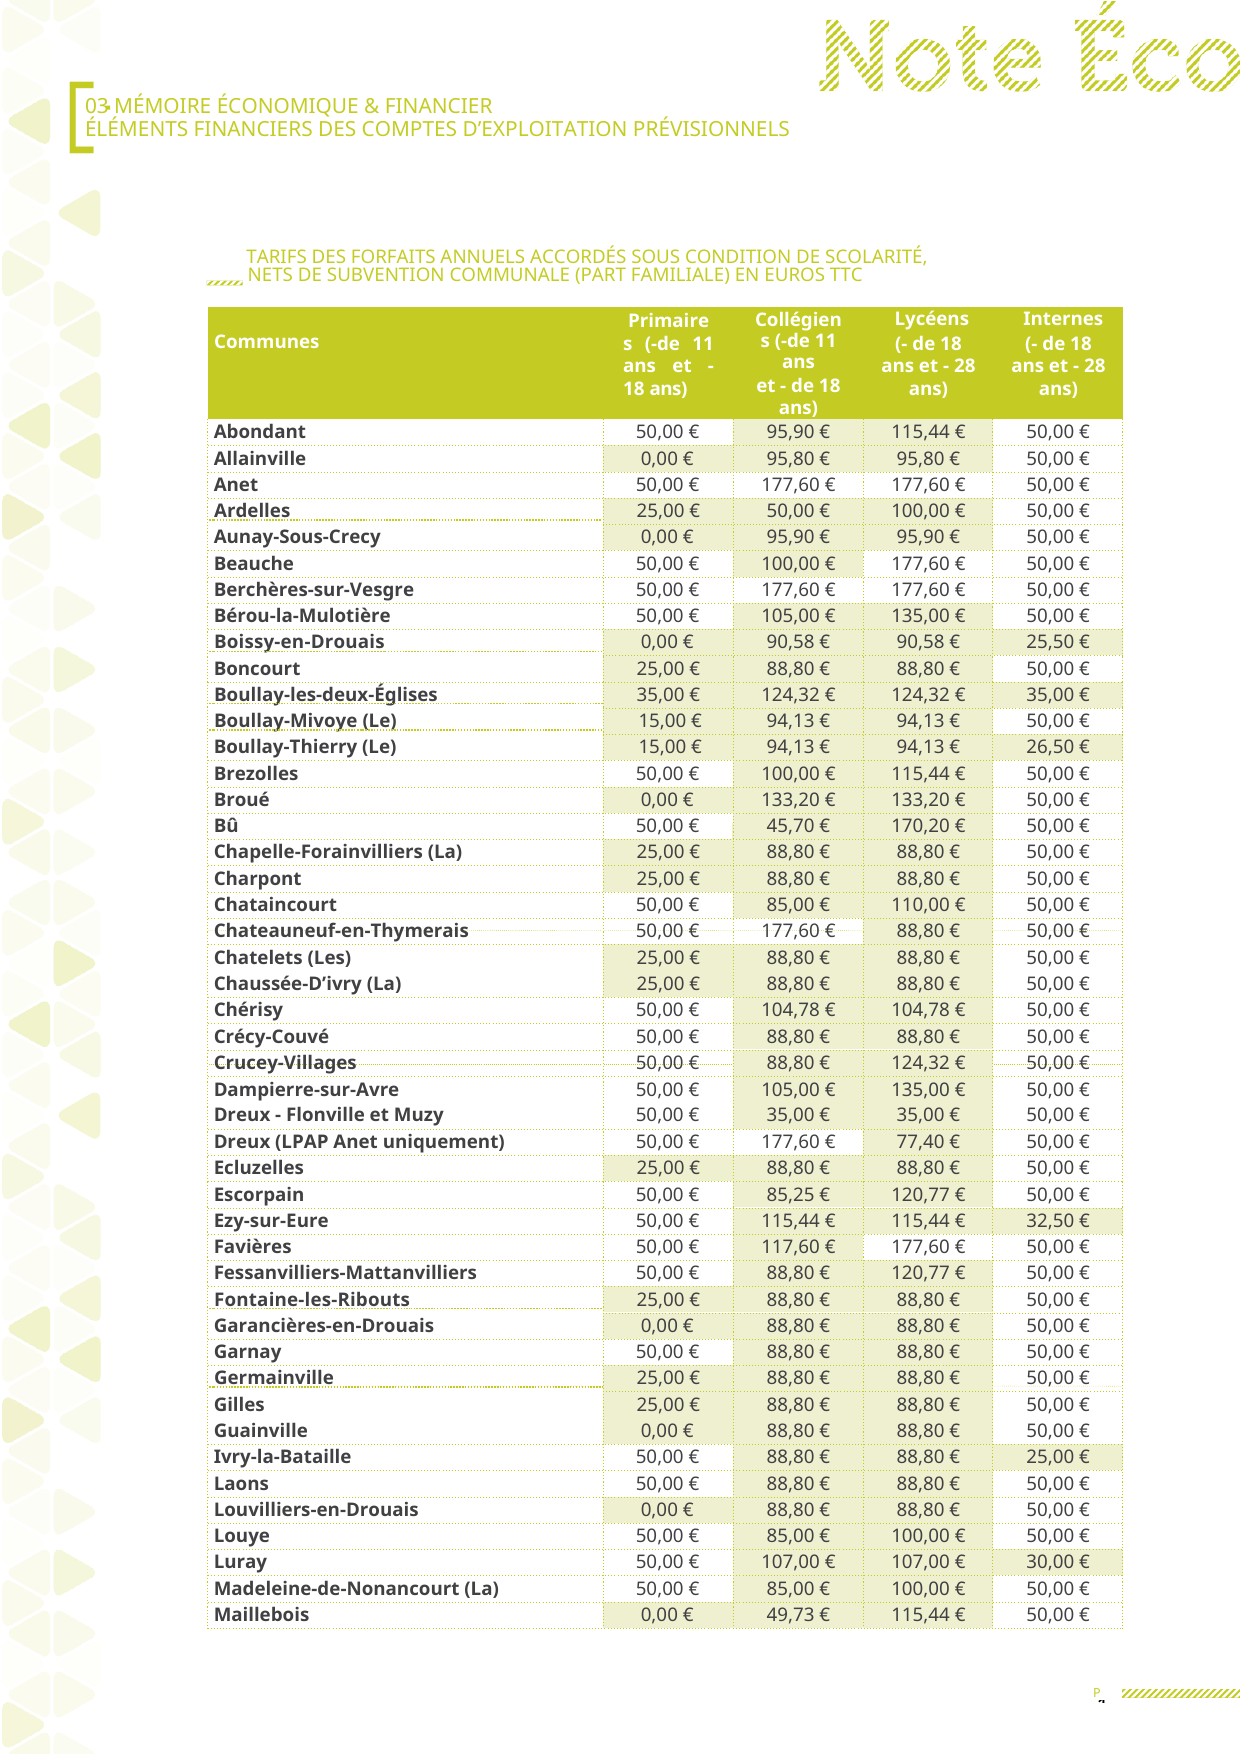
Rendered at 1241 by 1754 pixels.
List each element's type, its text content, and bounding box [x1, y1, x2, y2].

table_cell Abondant [208, 419, 603, 445]
table_cell 35,00 € [603, 682, 733, 708]
table_cell 50,00 € [603, 1549, 733, 1575]
table_cell Louvilliers-en-Drouais [208, 1497, 603, 1523]
table_cell Charpont [208, 865, 603, 892]
table_cell 100,00 € [733, 550, 863, 577]
table_cell 100,00 € [863, 498, 993, 524]
table_cell 124,32 € [863, 682, 993, 708]
table_cell 25,00 € [603, 971, 733, 997]
table_cell 88,80 € [733, 1155, 863, 1181]
table_cell Chaussée-D’ivry (La) [208, 971, 603, 997]
table_cell 88,80 € [733, 1260, 863, 1286]
table_header Primaires (-de 11 ans et - 18 ans) [603, 307, 733, 419]
table_cell 170,20 € [863, 813, 993, 839]
table_cell Brezolles [208, 760, 603, 787]
table_cell Madeleine-de-Nonancourt (La) [208, 1575, 603, 1602]
text TARIFS DES FORFAITS ANNUELS ACCORDÉS SOUS CONDITION DE SCOLARITÉ, NETS DE SUBVENTION COMMUNALE (PART FAMILIALE) EN EUROS TTC [246, 247, 943, 287]
table_cell 95,80 € [733, 445, 863, 472]
table_cell 50,00 € [603, 1102, 733, 1129]
table_cell 50,00 € [993, 1102, 1123, 1129]
table_cell Boullay-Mivoye (Le) [208, 708, 603, 734]
table_cell 88,80 € [863, 1313, 993, 1339]
table_cell 115,44 € [863, 760, 993, 787]
table_cell 26,50 € [993, 734, 1123, 760]
table_cell 133,20 € [733, 787, 863, 813]
table_cell 88,80 € [863, 918, 993, 944]
table_cell 88,80 € [733, 1497, 863, 1523]
table_cell 50,00 € [993, 419, 1123, 445]
table_cell 0,00 € [603, 629, 733, 655]
table_cell 15,00 € [603, 734, 733, 760]
table_cell 25,00 € [603, 1155, 733, 1181]
table_cell 30,00 € [993, 1549, 1123, 1575]
table_cell 50,00 € [603, 1129, 733, 1155]
table_cell 88,80 € [733, 1444, 863, 1470]
table_cell 50,00 € [603, 603, 733, 629]
table_cell 50,00 € [993, 603, 1123, 629]
table_cell Garnay [208, 1339, 603, 1365]
table_cell 50,00 € [603, 1523, 733, 1549]
table_cell 25,00 € [993, 1444, 1123, 1470]
picture [2, 0, 101, 1754]
table_cell 50,00 € [603, 550, 733, 577]
table_cell 120,77 € [863, 1260, 993, 1286]
table_cell Ardelles [208, 498, 603, 524]
table_cell 88,80 € [863, 1470, 993, 1497]
text 03 MÉMOIRE ÉCONOMIQUE & FINANCIER [85, 95, 1240, 118]
table_cell 50,00 € [603, 918, 733, 944]
table_cell 115,44 € [863, 1208, 993, 1234]
table_cell 77,40 € [863, 1129, 993, 1155]
table_cell Gilles [208, 1391, 603, 1418]
table_cell 50,00 € [993, 1418, 1123, 1444]
table_cell Allainville [208, 445, 603, 472]
table_cell 95,90 € [733, 524, 863, 550]
table_cell 177,60 € [733, 472, 863, 498]
table_cell 107,00 € [863, 1549, 993, 1575]
table_cell 88,80 € [733, 655, 863, 682]
table_cell 50,00 € [993, 498, 1123, 524]
table_cell 133,20 € [863, 787, 993, 813]
table_cell 88,80 € [733, 971, 863, 997]
table_cell 94,13 € [863, 734, 993, 760]
table_cell 177,60 € [733, 1129, 863, 1155]
table_cell 0,00 € [603, 1602, 733, 1628]
table_cell Bû [208, 813, 603, 839]
table_cell Ecluzelles [208, 1155, 603, 1181]
table_cell 88,80 € [733, 839, 863, 865]
table_cell 88,80 € [863, 1418, 993, 1444]
table_cell Crucey-Villages [208, 1050, 603, 1076]
table_cell 50,00 € [993, 1234, 1123, 1260]
table_cell 50,00 € [603, 419, 733, 445]
table_cell 88,80 € [863, 944, 993, 971]
table_cell 25,00 € [603, 944, 733, 971]
table_cell 88,80 € [863, 1365, 993, 1391]
table_cell Berchères-sur-Vesgre [208, 577, 603, 603]
table_cell 50,00 € [993, 944, 1123, 971]
table_cell 0,00 € [603, 787, 733, 813]
table_cell 25,00 € [603, 1286, 733, 1312]
table_cell 50,00 € [993, 1260, 1123, 1286]
table_cell 115,44 € [863, 419, 993, 445]
table_cell Beauche [208, 550, 603, 577]
table_cell 50,00 € [603, 1208, 733, 1234]
table_cell 25,50 € [993, 629, 1123, 655]
table_cell 50,00 € [993, 1076, 1123, 1102]
table_cell 50,00 € [993, 813, 1123, 839]
table_cell 50,00 € [993, 524, 1123, 550]
table_cell Chateauneuf-en-Thymerais [208, 918, 603, 944]
table_cell 104,78 € [733, 997, 863, 1023]
table_cell 88,80 € [863, 839, 993, 865]
table_cell 15,00 € [603, 708, 733, 734]
table_cell 177,60 € [863, 472, 993, 498]
table_cell Escorpain [208, 1181, 603, 1207]
table_cell 177,60 € [863, 1234, 993, 1260]
table_cell 25,00 € [603, 655, 733, 682]
table_cell 88,80 € [733, 1391, 863, 1418]
table_cell Crécy-Couvé [208, 1023, 603, 1049]
table_cell Boissy-en-Drouais [208, 629, 603, 655]
table_cell Favières [208, 1234, 603, 1260]
table_header Internes (- de 18 ans et - 28 ans) [993, 307, 1123, 419]
table_cell Ezy-sur-Eure [208, 1208, 603, 1234]
table_cell 25,00 € [603, 865, 733, 892]
table_cell 0,00 € [603, 445, 733, 472]
table_cell Laons [208, 1470, 603, 1497]
table_cell 25,00 € [603, 498, 733, 524]
table_cell 115,44 € [863, 1602, 993, 1628]
table_cell Luray [208, 1549, 603, 1575]
table_cell 88,80 € [863, 1497, 993, 1523]
table_cell 50,00 € [993, 1313, 1123, 1339]
table_cell Germainville [208, 1365, 603, 1391]
table_cell 50,00 € [603, 472, 733, 498]
table_cell Boncourt [208, 655, 603, 682]
table_cell 0,00 € [603, 1418, 733, 1444]
table_cell 50,00 € [993, 1286, 1123, 1312]
table_cell 88,80 € [863, 655, 993, 682]
table_header Lycéens (- de 18 ans et - 28 ans) [863, 307, 993, 419]
table_cell 117,60 € [733, 1234, 863, 1260]
table_cell Dampierre-sur-Avre [208, 1076, 603, 1102]
table_cell 88,80 € [733, 1339, 863, 1365]
table_cell 50,00 € [603, 892, 733, 918]
table_cell 35,00 € [863, 1102, 993, 1129]
table_cell 135,00 € [863, 603, 993, 629]
table_cell Fessanvilliers-Mattanvilliers [208, 1260, 603, 1286]
table_cell 50,00 € [993, 787, 1123, 813]
table_cell 50,00 € [603, 1444, 733, 1470]
table_cell 50,00 € [993, 1575, 1123, 1602]
table_cell 124,32 € [733, 682, 863, 708]
table_cell 177,60 € [733, 918, 863, 944]
table_cell 94,13 € [863, 708, 993, 734]
table_cell 100,00 € [733, 760, 863, 787]
table_cell 105,00 € [733, 603, 863, 629]
table_cell 88,80 € [863, 865, 993, 892]
table_cell 50,00 € [993, 1602, 1123, 1628]
table_cell Chérisy [208, 997, 603, 1023]
table_cell 95,90 € [863, 524, 993, 550]
table_cell 50,00 € [603, 1234, 733, 1260]
table_cell 100,00 € [863, 1523, 993, 1549]
table_cell 110,00 € [863, 892, 993, 918]
table_cell 50,00 € [603, 1339, 733, 1365]
table_cell 88,80 € [863, 1391, 993, 1418]
table_cell 95,90 € [733, 419, 863, 445]
table_cell 105,00 € [733, 1076, 863, 1102]
table_cell 50,00 € [993, 550, 1123, 577]
table_cell 50,00 € [993, 971, 1123, 997]
table_cell 50,00 € [993, 760, 1123, 787]
table_cell 50,00 € [993, 655, 1123, 682]
table_cell Chapelle-Forainvilliers (La) [208, 839, 603, 865]
table_cell 50,00 € [733, 498, 863, 524]
table_cell Broué [208, 787, 603, 813]
table_cell 50,00 € [603, 997, 733, 1023]
table_cell 90,58 € [733, 629, 863, 655]
table_cell 85,00 € [733, 1575, 863, 1602]
table_cell 50,00 € [993, 708, 1123, 734]
table_cell 50,00 € [993, 472, 1123, 498]
table_cell 50,00 € [603, 760, 733, 787]
table_cell 50,00 € [603, 1050, 733, 1076]
table_cell 50,00 € [993, 1523, 1123, 1549]
table_cell 88,80 € [733, 1286, 863, 1312]
table_cell Fontaine-les-Ribouts [208, 1286, 603, 1312]
table_cell 85,00 € [733, 1523, 863, 1549]
table_cell 50,00 € [603, 1575, 733, 1602]
table_cell 88,80 € [733, 1050, 863, 1076]
table_cell 88,80 € [863, 1023, 993, 1049]
table_cell 50,00 € [993, 1155, 1123, 1181]
table_cell 88,80 € [863, 1339, 993, 1365]
table_cell 50,00 € [993, 1497, 1123, 1523]
table_cell 177,60 € [863, 550, 993, 577]
table_cell 104,78 € [863, 997, 993, 1023]
table_cell 177,60 € [863, 577, 993, 603]
table_cell 88,80 € [863, 1286, 993, 1312]
table_cell 50,00 € [603, 1181, 733, 1207]
picture [819, 1, 1241, 92]
table_cell 94,13 € [733, 734, 863, 760]
table_cell 107,00 € [733, 1549, 863, 1575]
table_cell 50,00 € [993, 1050, 1123, 1076]
table_cell 88,80 € [733, 1418, 863, 1444]
table_cell 35,00 € [993, 682, 1123, 708]
table_cell 115,44 € [733, 1208, 863, 1234]
table_cell 50,00 € [993, 1391, 1123, 1418]
table_cell 25,00 € [603, 839, 733, 865]
table_cell 50,00 € [603, 1076, 733, 1102]
table_cell 0,00 € [603, 1313, 733, 1339]
table_cell 35,00 € [733, 1102, 863, 1129]
table_cell 88,80 € [863, 1155, 993, 1181]
table_cell Boullay-les-deux-Églises [208, 682, 603, 708]
table_cell 50,00 € [603, 1260, 733, 1286]
table_cell 50,00 € [993, 1181, 1123, 1207]
table_cell 50,00 € [993, 1339, 1123, 1365]
table_header Communes [208, 307, 603, 419]
table_cell Dreux - Flonville et Muzy [208, 1102, 603, 1129]
table_cell 88,80 € [733, 944, 863, 971]
table_cell 50,00 € [993, 1129, 1123, 1155]
table_cell 95,80 € [863, 445, 993, 472]
table_cell Ivry-la-Bataille [208, 1444, 603, 1470]
table_cell 0,00 € [603, 524, 733, 550]
table_cell Dreux (LPAP Anet uniquement) [208, 1129, 603, 1155]
table_cell Chataincourt [208, 892, 603, 918]
table_cell 50,00 € [603, 577, 733, 603]
table_cell 88,80 € [733, 1470, 863, 1497]
table_cell 32,50 € [993, 1208, 1123, 1234]
table_cell Chatelets (Les) [208, 944, 603, 971]
table_cell Anet [208, 472, 603, 498]
table_cell 50,00 € [993, 839, 1123, 865]
table_cell 88,80 € [733, 865, 863, 892]
table_cell 88,80 € [863, 1444, 993, 1470]
table_cell 88,80 € [733, 1313, 863, 1339]
table_cell 135,00 € [863, 1076, 993, 1102]
table_cell 50,00 € [603, 1470, 733, 1497]
table_cell 0,00 € [603, 1497, 733, 1523]
table_cell 177,60 € [733, 577, 863, 603]
table_cell Aunay-Sous-Crecy [208, 524, 603, 550]
table_cell 100,00 € [863, 1575, 993, 1602]
table_cell 50,00 € [993, 918, 1123, 944]
table_cell 25,00 € [603, 1391, 733, 1418]
table_cell 88,80 € [733, 1365, 863, 1391]
table_cell 88,80 € [863, 971, 993, 997]
table_cell 50,00 € [993, 1023, 1123, 1049]
table_cell 90,58 € [863, 629, 993, 655]
text ÉLÉMENTS FINANCIERS DES COMPTES D’EXPLOITATION PRÉVISIONNELS [85, 118, 1240, 141]
table_cell 50,00 € [993, 1470, 1123, 1497]
table_cell 88,80 € [733, 1023, 863, 1049]
table_cell 50,00 € [993, 445, 1123, 472]
table_cell Boullay-Thierry (Le) [208, 734, 603, 760]
table_header Collégiens (-de 11 ans et - de 18 ans) [733, 307, 863, 419]
table_cell 50,00 € [993, 865, 1123, 892]
table_cell 50,00 € [993, 997, 1123, 1023]
table_cell 50,00 € [993, 892, 1123, 918]
table_cell 50,00 € [603, 813, 733, 839]
table_cell Louye [208, 1523, 603, 1549]
table_cell 120,77 € [863, 1181, 993, 1207]
table_cell Bérou-la-Mulotière [208, 603, 603, 629]
table_cell 85,00 € [733, 892, 863, 918]
table_cell Garancières-en-Drouais [208, 1313, 603, 1339]
table_cell 85,25 € [733, 1181, 863, 1207]
table_cell 94,13 € [733, 708, 863, 734]
table_cell 49,73 € [733, 1602, 863, 1628]
table_cell Guainville [208, 1418, 603, 1444]
table_cell 45,70 € [733, 813, 863, 839]
table_cell 124,32 € [863, 1050, 993, 1076]
table_cell Maillebois [208, 1602, 603, 1628]
table_cell 50,00 € [993, 1365, 1123, 1391]
table_cell 50,00 € [993, 577, 1123, 603]
table_cell 50,00 € [603, 1023, 733, 1049]
table_cell 25,00 € [603, 1365, 733, 1391]
